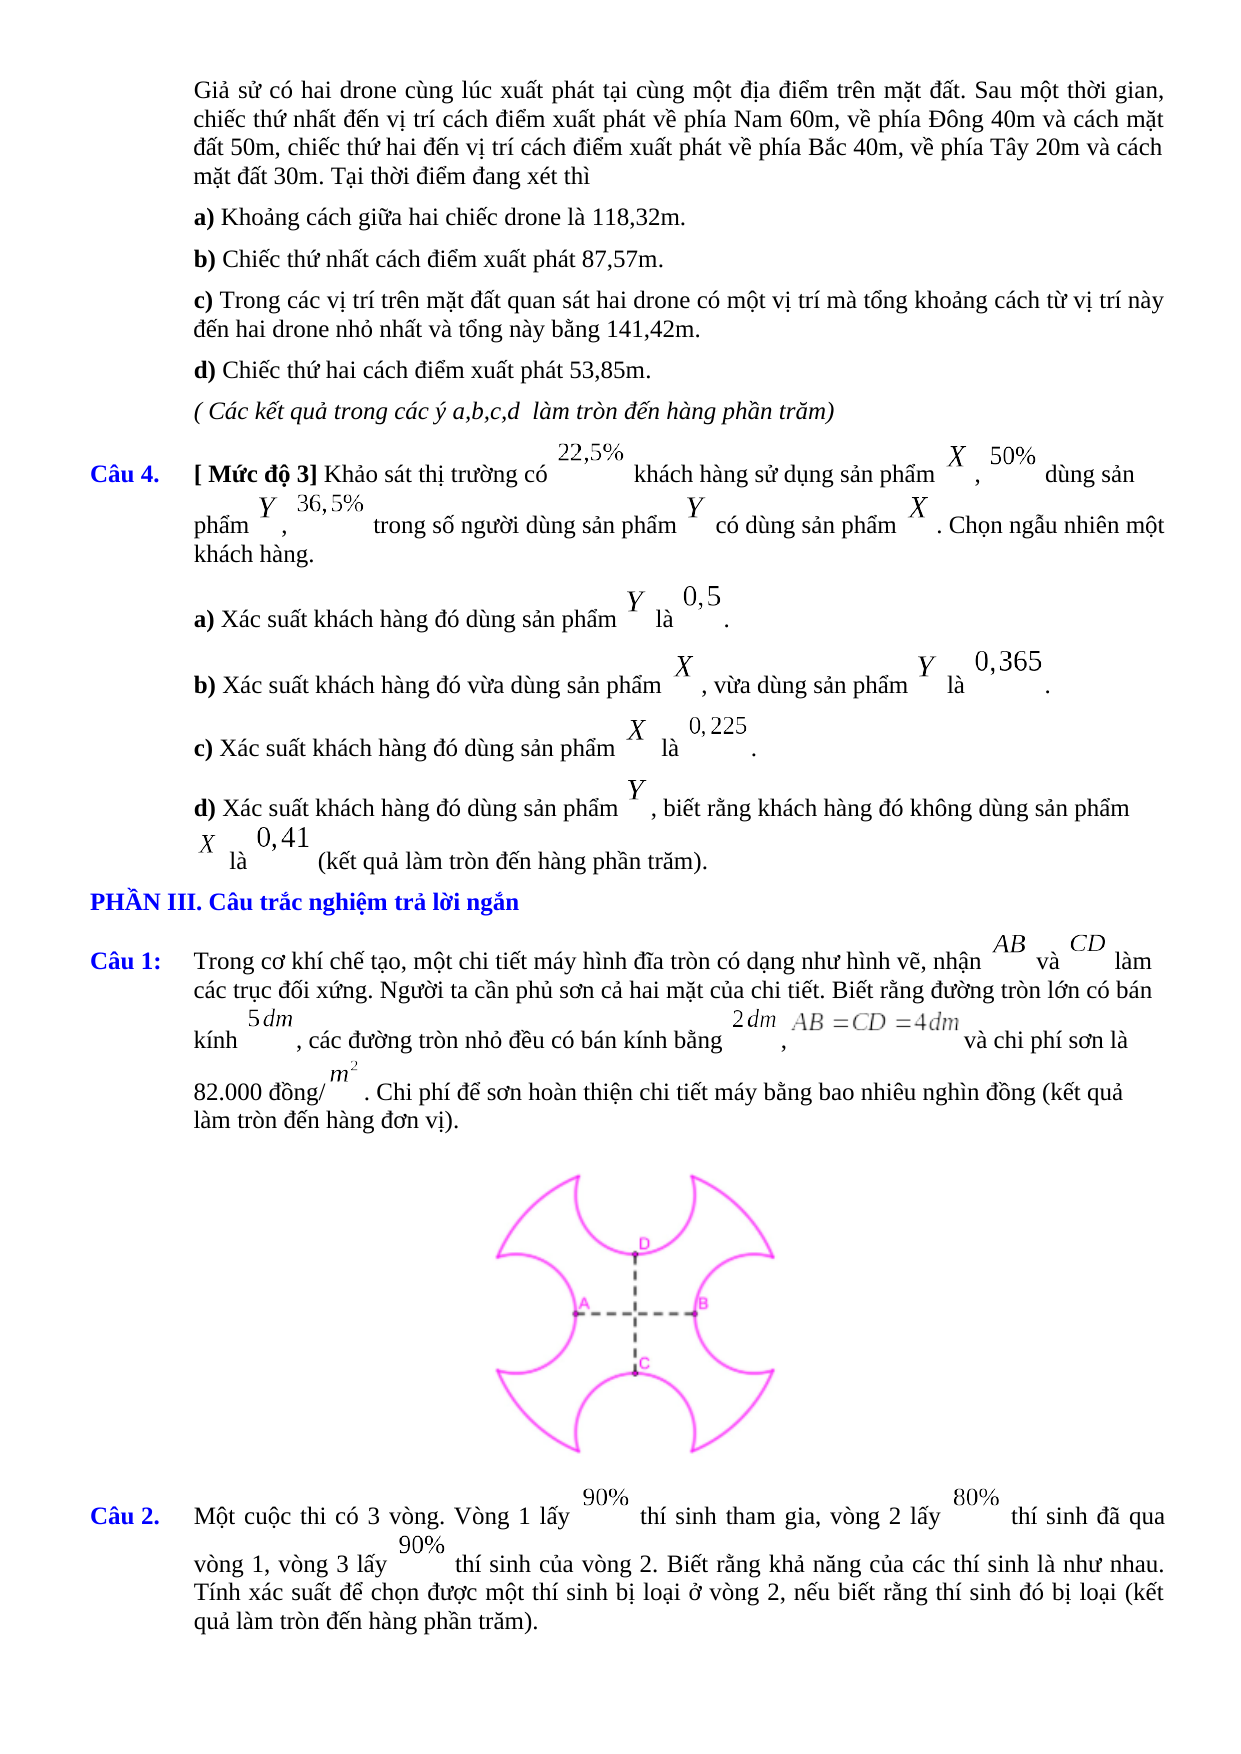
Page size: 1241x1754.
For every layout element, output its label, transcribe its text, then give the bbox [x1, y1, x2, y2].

text a) Khoảng cách giữa hai chiếc drone là 118,32m. [193, 202, 1165, 231]
text Giả sử có hai drone cùng lúc xuất phát tại cùng một địa điểm trên mặt đất. Sau một thời gian, chiếc thứ nhất đến vị trí cách điểm xuất phát về phía Nam 60m, về phía Đông 40m và cách mặt đất 50m, chiếc thứ hai đến vị trí cách điểm xuất phát về phía Bắc 40m, về phía Tây 20m và cách mặt đất 30m. Tại thời điểm đang xét thì [193, 75, 1165, 190]
text d) Chiếc thứ hai cách điểm xuất phát 53,85m. [193, 355, 1165, 384]
text ( Các kết quả trong các ý a,b,c,d làm tròn đến hàng phần trăm) [193, 396, 1165, 425]
text c) Xác suất khách hàng đó dùng sản phẩm là . [193, 711, 1165, 762]
text Câu 2. Một cuộc thi có 3 vòng. Vòng 1 lấy thí sinh tham gia, vòng 2 lấy thí sinh đã qua vòng 1, vòng 3 lấy thí sinh của vòng 2. Biết rằng khả năng của các thí sinh là như nhau. Tính xác suất để chọn được một thí sinh bị loại ở vòng 2, nếu biết rằng thí sinh đó bị loại (kết quả làm tròn đến hàng phần trăm). [90, 1483, 1165, 1635]
text PHẦN III. Câu trắc nghiệm trả lời ngắn [90, 887, 1165, 916]
picture [441, 1146, 814, 1471]
text c) Trong các vị trí trên mặt đất quan sát hai drone có một vị trí mà tổng khoảng cách từ vị trí này đến hai drone nhỏ nhất và tổng này bằng 141,42m. [193, 285, 1165, 342]
text a) Xác suất khách hàng đó dùng sản phẩm là . [193, 581, 1165, 633]
text Câu 4. [ Mức độ 3] Khảo sát thị trường có khách hàng sử dụng sản phẩm , dùng sản phẩm , trong số người dùng sản phẩm có dùng sản phẩm . Chọn ngẫu nhiên một khách hàng. [90, 437, 1165, 568]
text d) Xác suất khách hàng đó dùng sản phẩm , biết rằng khách hàng đó không dùng sản phẩm là (kết quả làm tròn đến hàng phần trăm). [193, 774, 1165, 874]
text Câu 1: Trong cơ khí chế tạo, một chi tiết máy hình đĩa tròn có dạng như hình vẽ, nhận và làm các trục đối xứng. Người ta cần phủ sơn cả hai mặt của chi tiết. Biết rằng đường tròn lớn có bán kính , các đường tròn nhỏ đều có bán kính bằng ,và chi phí sơn là 82.000 đồng/. Chi phí để sơn hoàn thiện chi tiết máy bằng bao nhiêu nghìn đồng (kết quả làm tròn đến hàng đơn vị). [90, 928, 1165, 1134]
text b) Xác suất khách hàng đó vừa dùng sản phẩm , vừa dùng sản phẩm là . [193, 646, 1165, 698]
text b) Chiếc thứ nhất cách điểm xuất phát 87,57m. [193, 244, 1165, 272]
